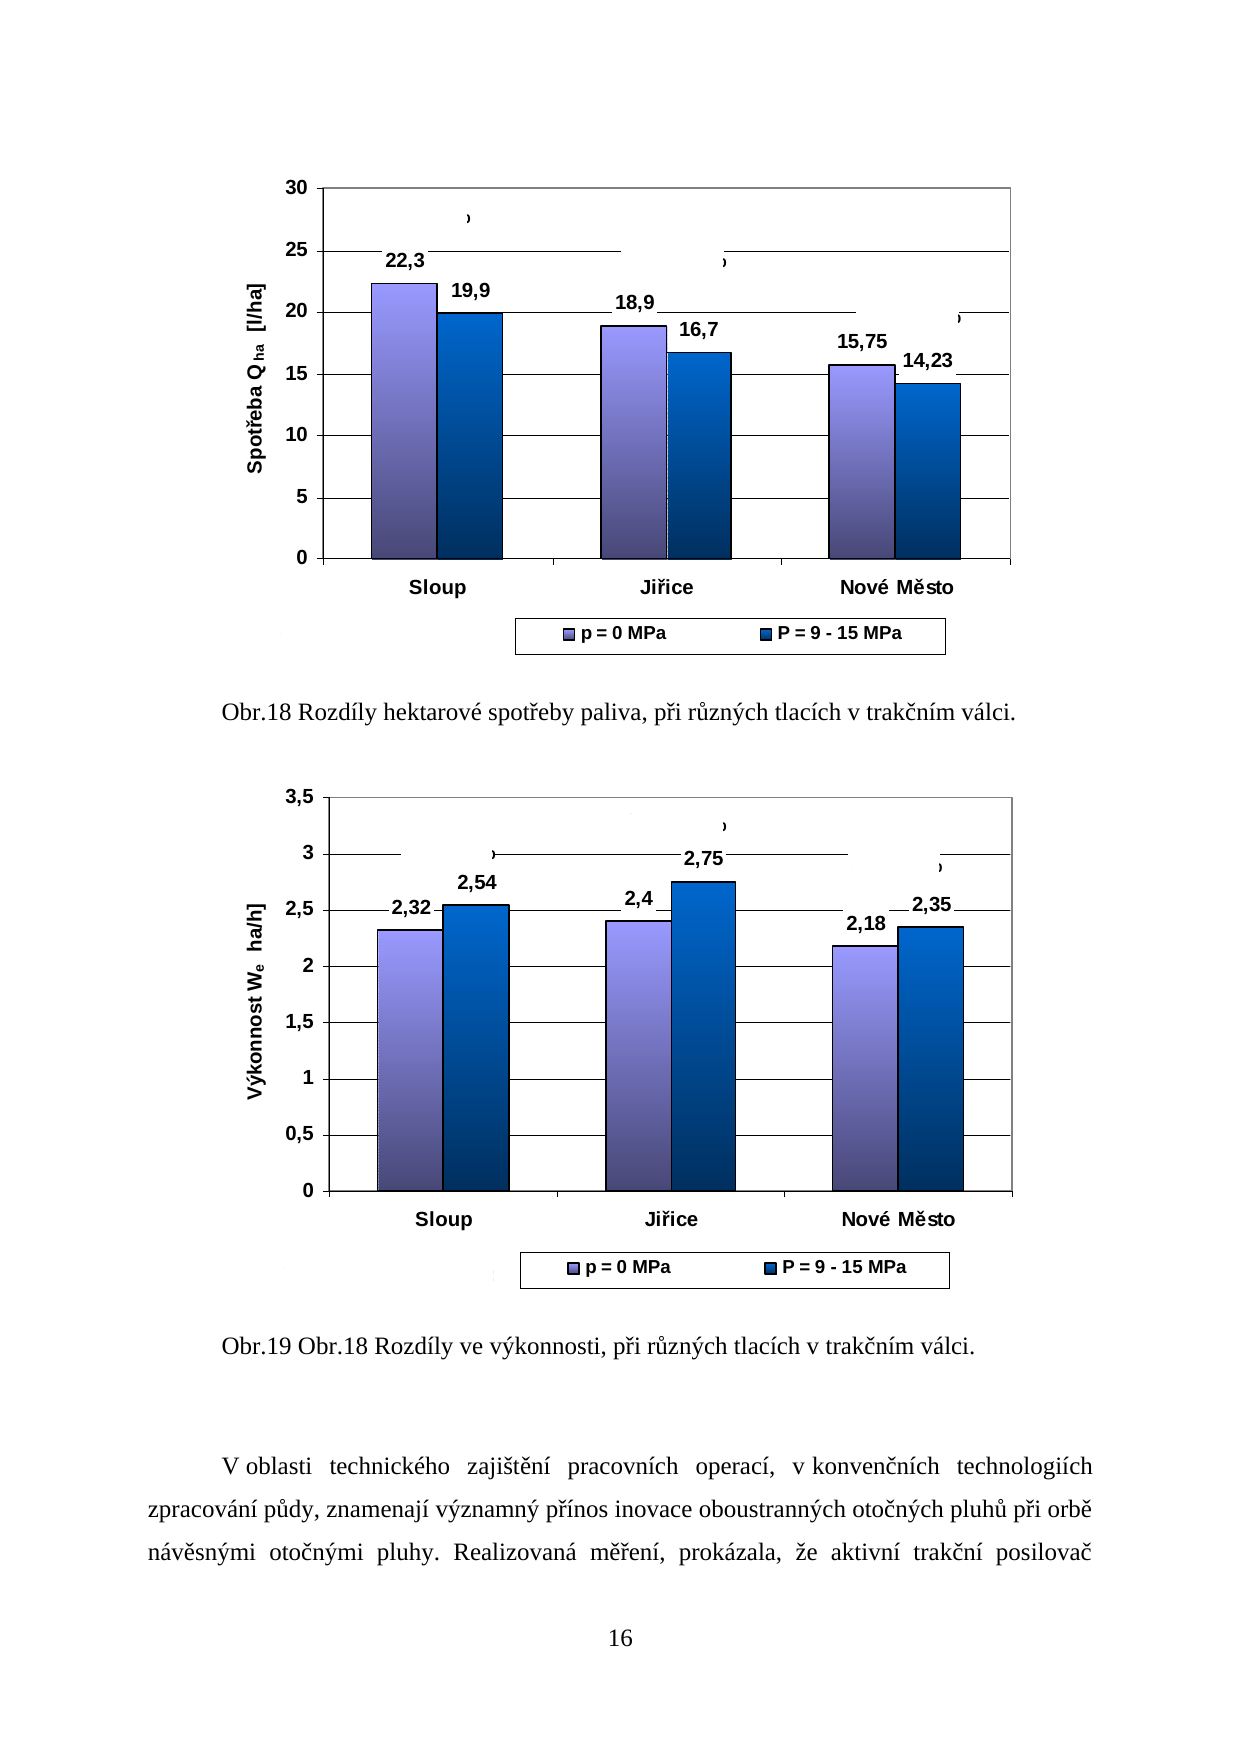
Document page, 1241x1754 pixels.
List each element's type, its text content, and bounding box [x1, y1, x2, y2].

text Obr.19 Obr.18 Rozdíly ve výkonnosti, při různých tlacích v trakčním válci. [148, 1331, 1093, 1360]
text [148, 1451, 1093, 1566]
text Obr.18 Rozdíly hektarové spotřeby paliva, při různých tlacích v trakčním válci. [148, 697, 1093, 726]
